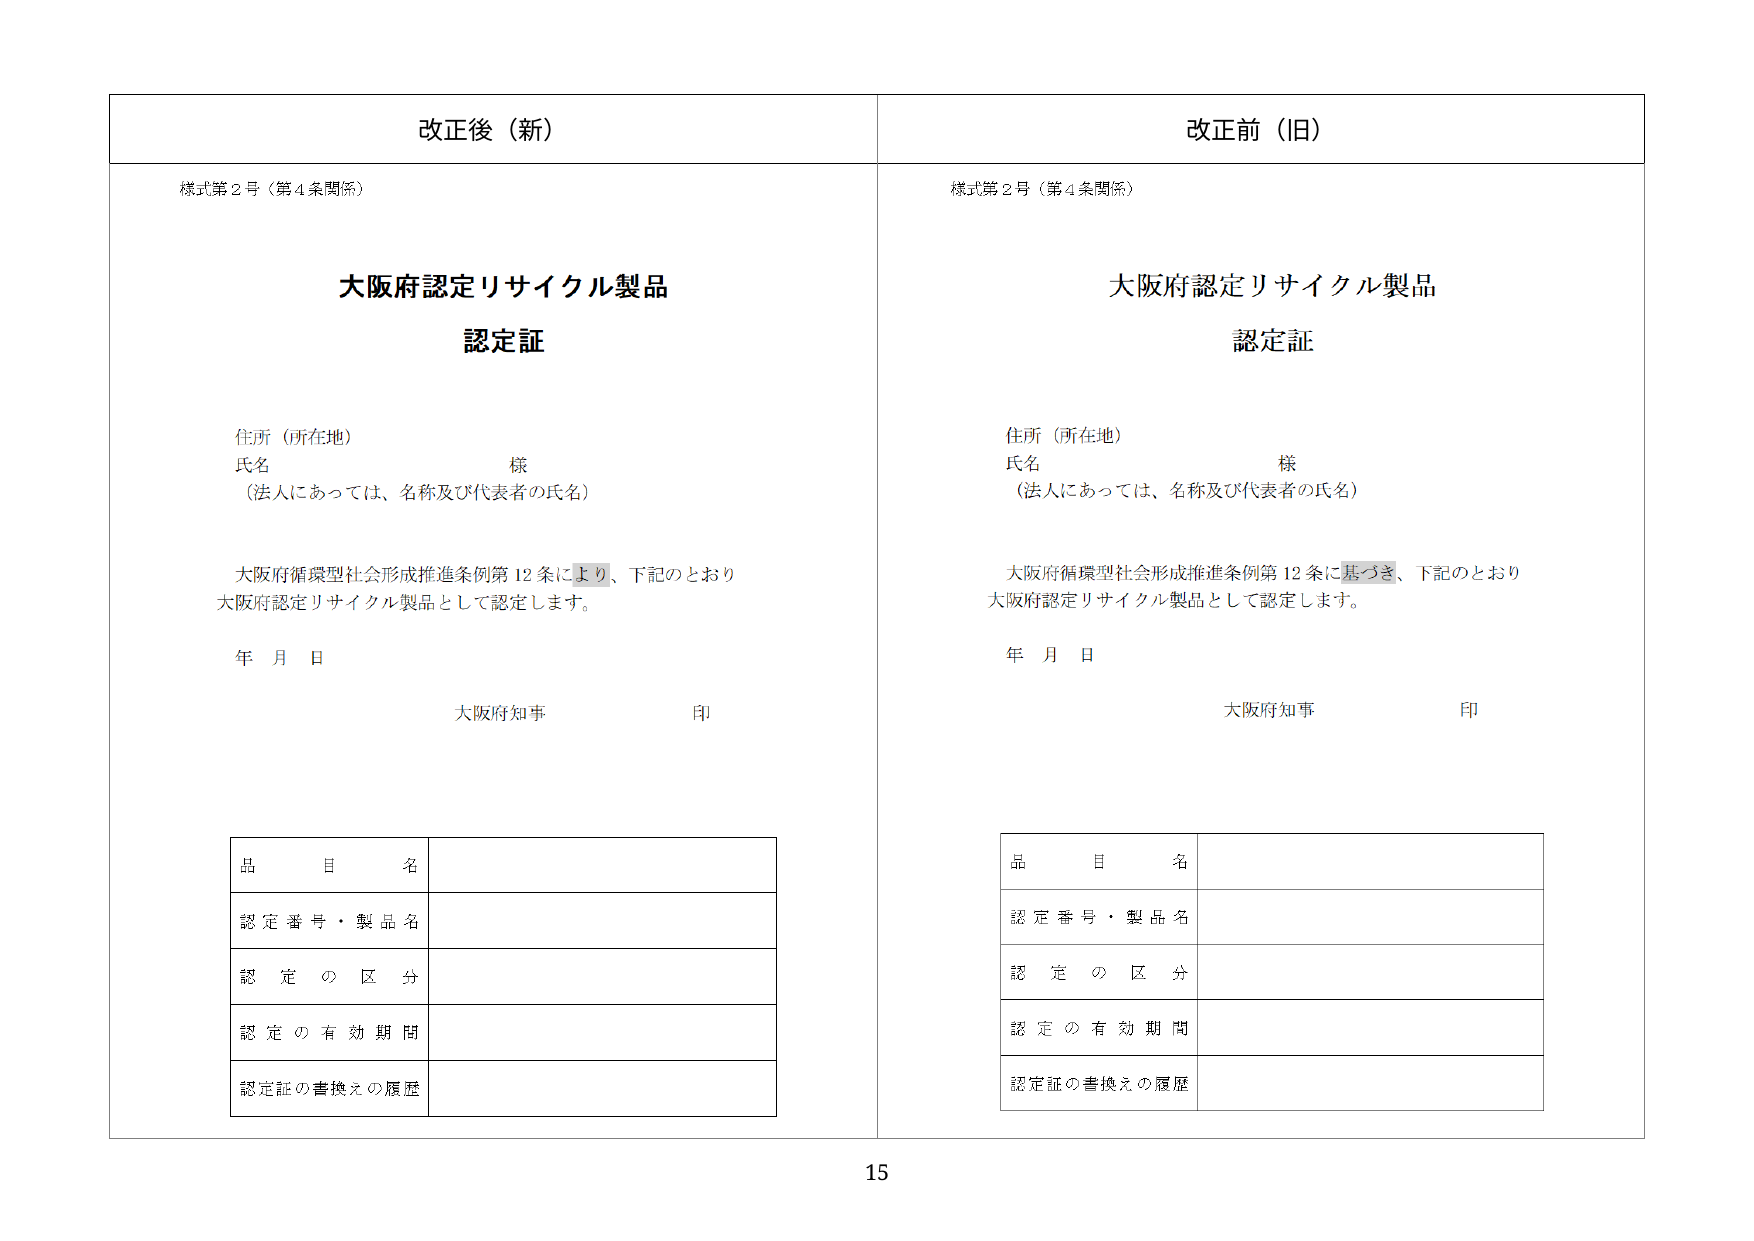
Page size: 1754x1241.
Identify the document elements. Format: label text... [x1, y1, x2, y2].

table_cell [878, 164, 1644, 1138]
picture [179, 175, 827, 1138]
picture [950, 175, 1594, 1138]
table_header 改正後（新） [110, 95, 877, 163]
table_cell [110, 164, 877, 1138]
table_header 改正前（旧） [878, 95, 1644, 163]
